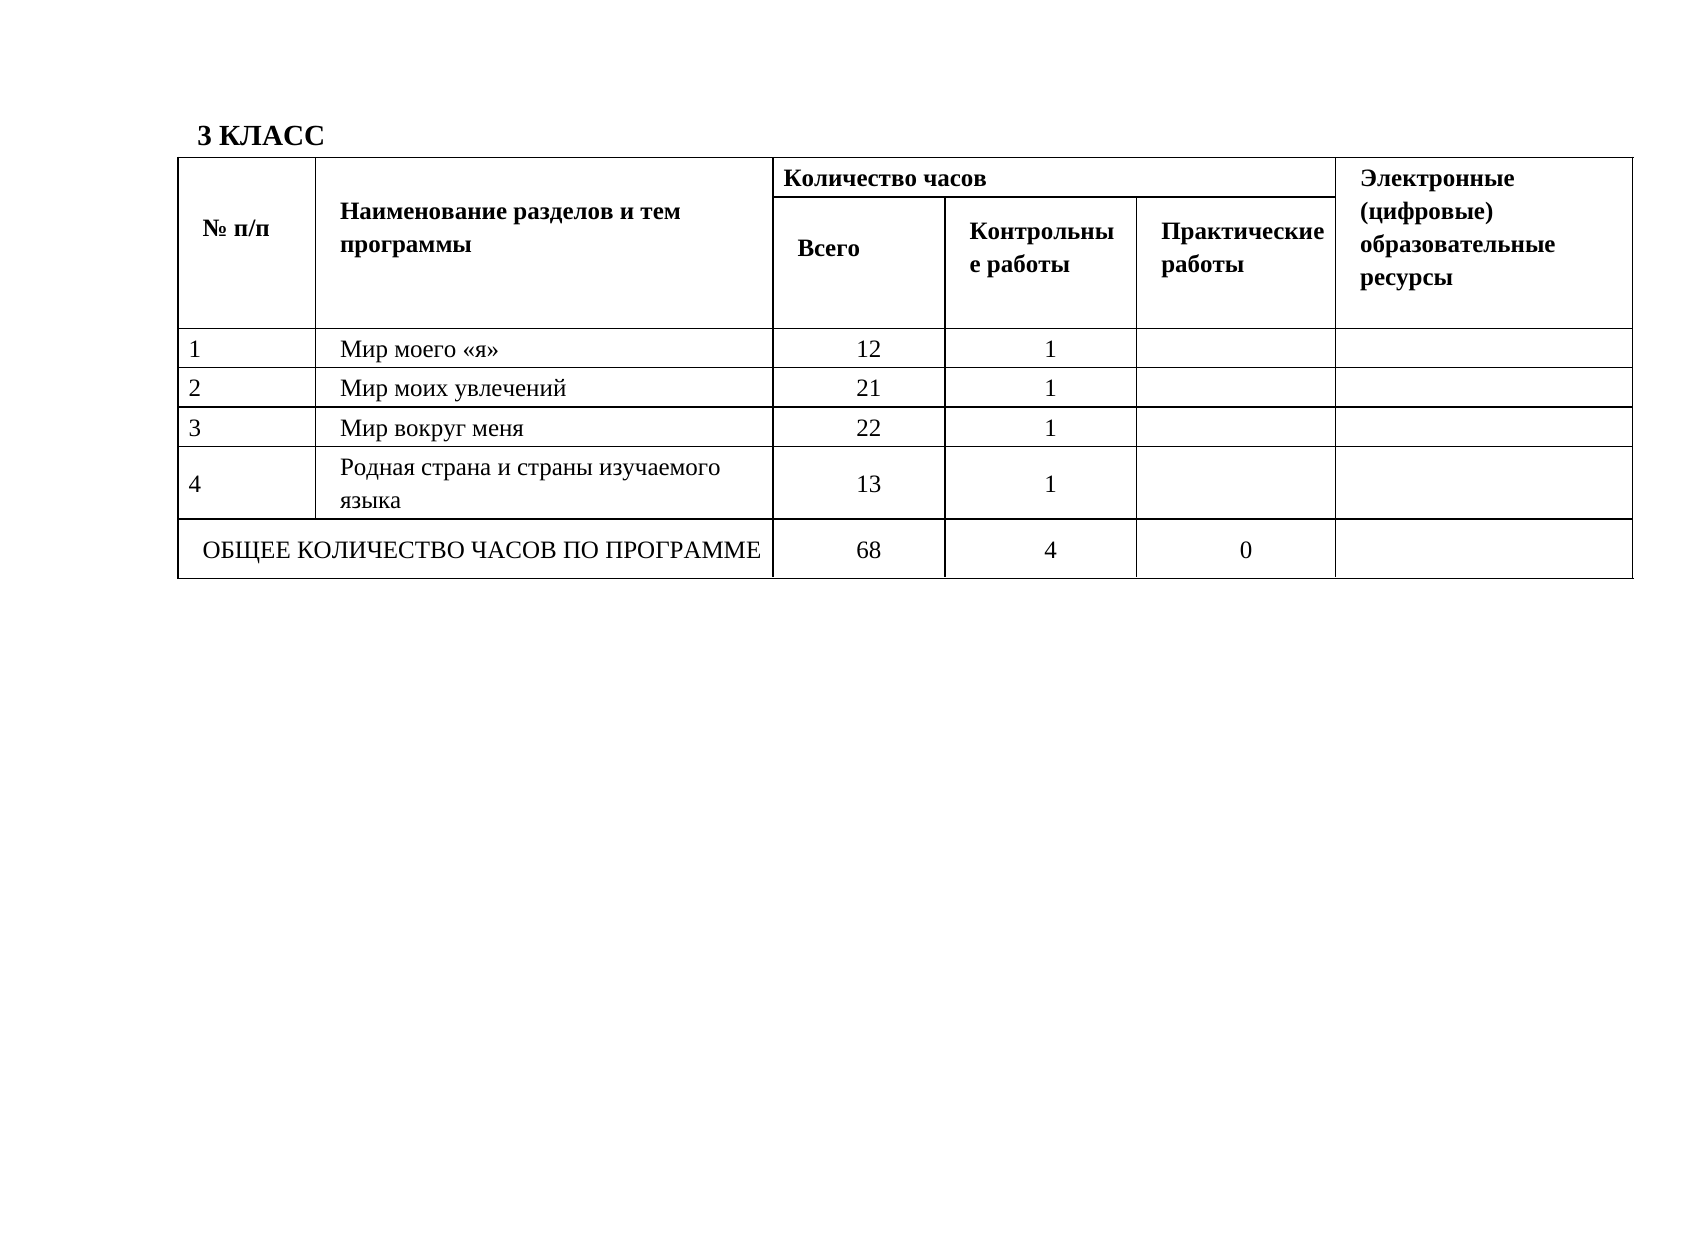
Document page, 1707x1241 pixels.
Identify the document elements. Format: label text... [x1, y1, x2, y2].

table_cell [1137, 368, 1335, 406]
table_cell 0 [1137, 520, 1335, 577]
table_cell 12 [774, 329, 944, 367]
table_header № п/п [179, 158, 315, 327]
table_cell 2 [179, 368, 315, 406]
table_cell [1137, 447, 1335, 518]
table_cell 1 [946, 368, 1136, 406]
table_cell Практические работы [1137, 198, 1335, 327]
table_cell ОБЩЕЕ КОЛИЧЕСТВО ЧАСОВ ПО ПРОГРАММЕ [179, 520, 772, 577]
table_cell Всего [774, 198, 944, 327]
table_cell 68 [774, 520, 944, 577]
table_cell 13 [774, 447, 944, 518]
table_cell [1336, 368, 1632, 406]
table_cell 3 [179, 408, 315, 446]
table_cell Мир вокруг меня [316, 408, 772, 446]
table_header Наименование разделов и тем программы [316, 158, 772, 327]
table_cell 4 [946, 520, 1136, 577]
table_cell Родная страна и страны изучаемого языка [316, 447, 772, 518]
table_cell [1336, 520, 1632, 577]
table_cell [1137, 408, 1335, 446]
table_cell [1137, 329, 1335, 367]
table_cell 1 [946, 329, 1136, 367]
table_cell [1336, 329, 1632, 367]
table_cell Мир моих увлечений [316, 368, 772, 406]
table_cell 4 [179, 447, 315, 518]
table_cell [1336, 408, 1632, 446]
table_header Электронные (цифровые) образовательные ресурсы [1336, 158, 1632, 327]
table_cell 21 [774, 368, 944, 406]
table_header Количество часов [774, 158, 1335, 196]
table_cell 1 [179, 329, 315, 367]
table_cell Мир моего «я» [316, 329, 772, 367]
table_cell 1 [946, 408, 1136, 446]
table_cell 22 [774, 408, 944, 446]
text 3 КЛАСС [190, 118, 1618, 152]
table_cell Контрольные работы [946, 198, 1136, 327]
table_cell 1 [946, 447, 1136, 518]
table_cell [1336, 447, 1632, 518]
